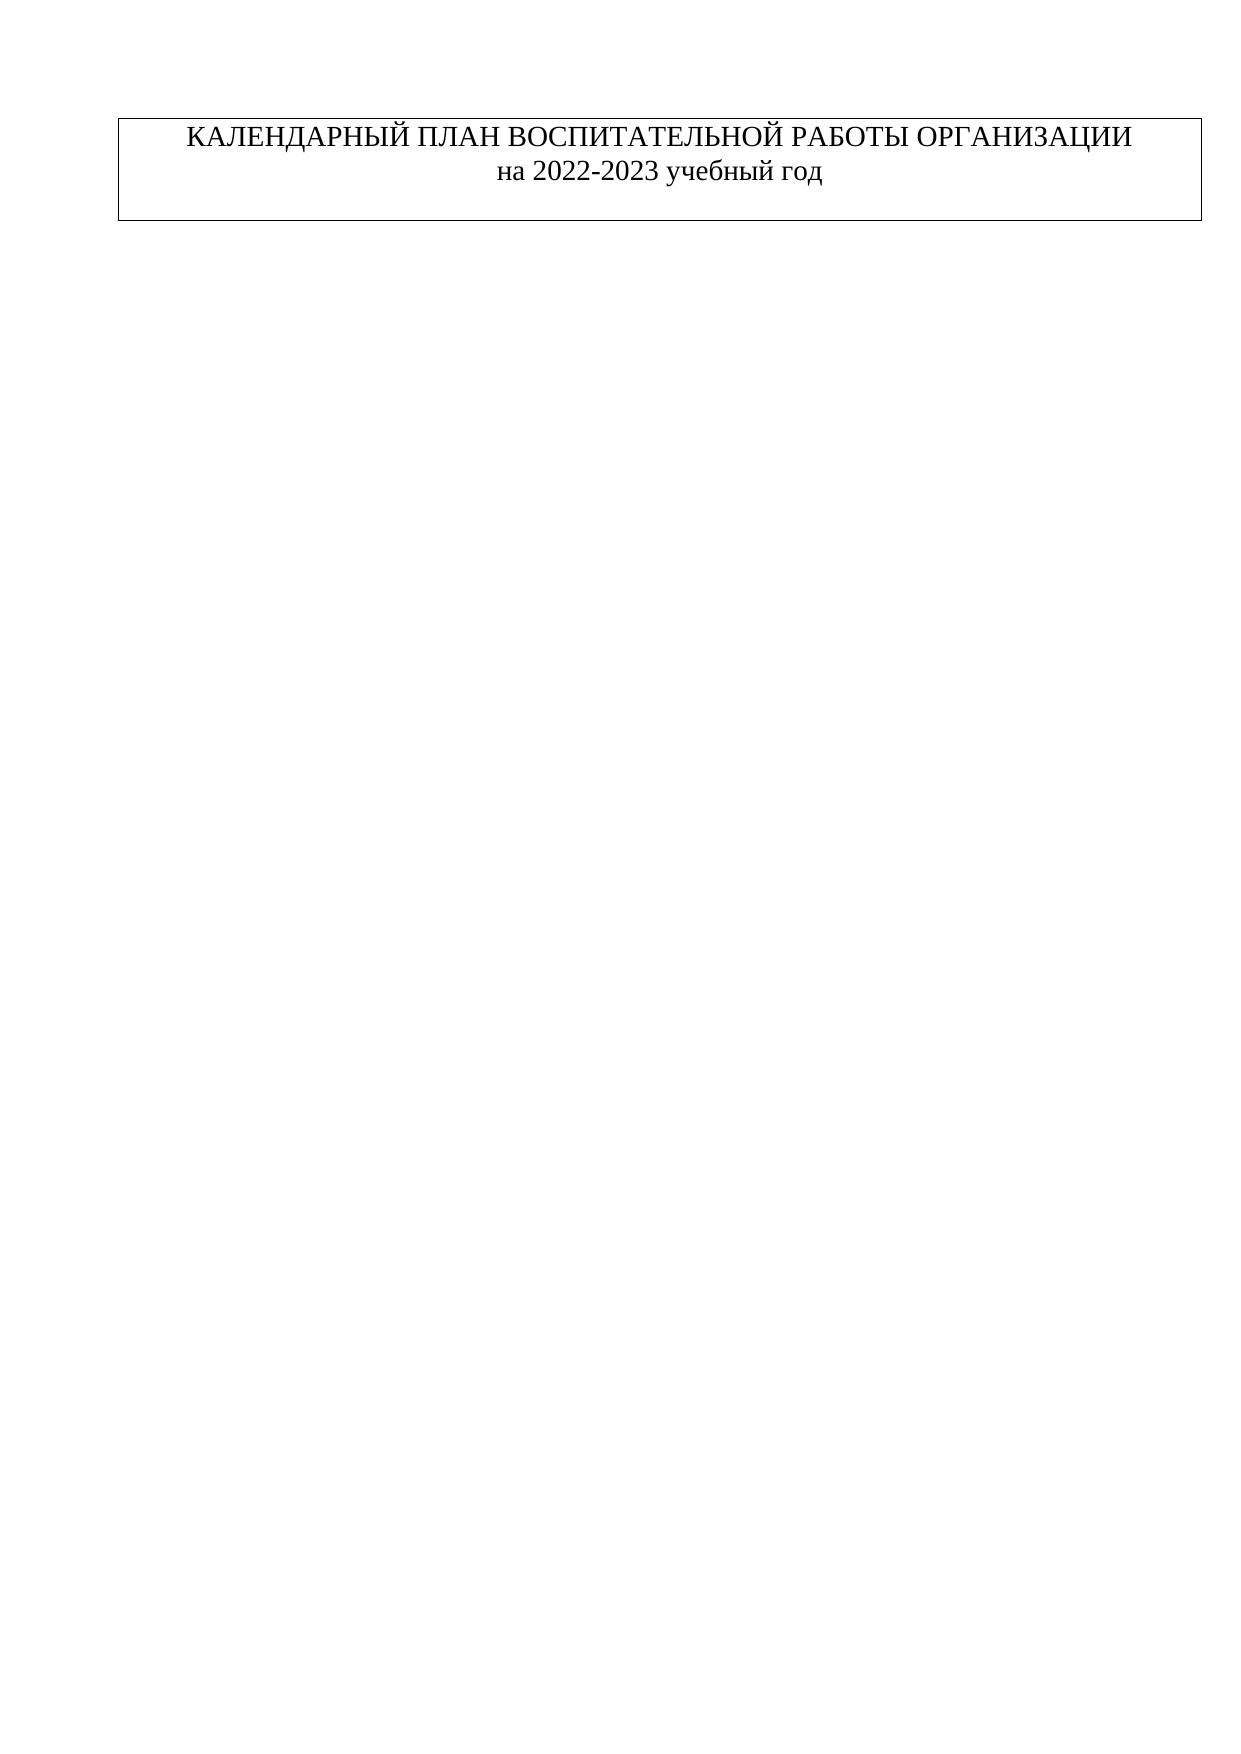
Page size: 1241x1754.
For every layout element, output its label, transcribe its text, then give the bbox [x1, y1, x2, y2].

table_header КАЛЕНДАРНЫЙ ПЛАН ВОСПИТАТЕЛЬНОЙ РАБОТЫ ОРГАНИЗАЦИИ на 2022-2023 учебный год [119, 119, 1201, 220]
